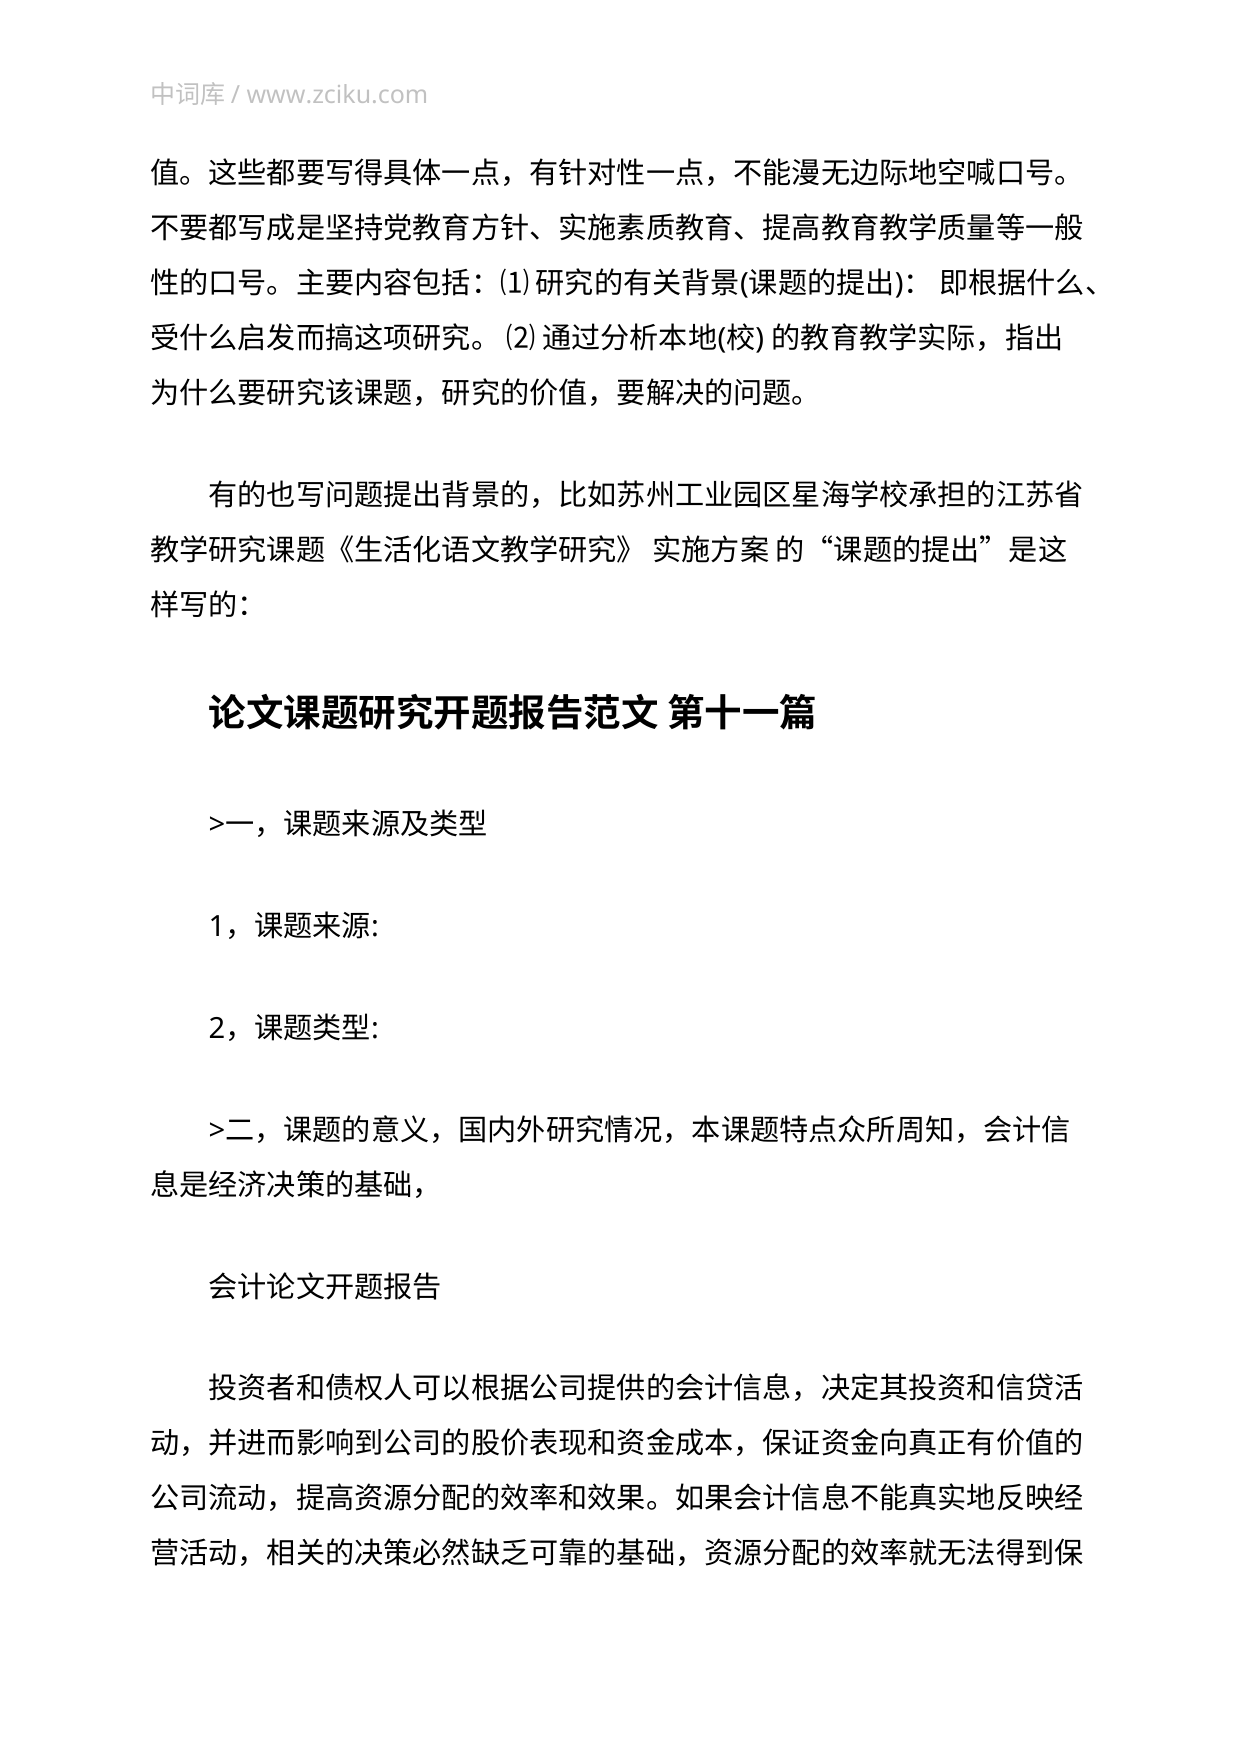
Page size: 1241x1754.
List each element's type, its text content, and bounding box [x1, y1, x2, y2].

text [150, 1365, 1090, 1572]
text >二，课题的意义，国内外研究情况，本课题特点众所周知，会计信息是经济决策的基础， [150, 1106, 1090, 1204]
text 1，课题来源: [150, 902, 1090, 945]
text 2，课题类型: [150, 1004, 1090, 1047]
text 会计论文开题报告 [150, 1263, 1090, 1306]
text >一，课题来源及类型 [150, 801, 1090, 843]
text 论文课题研究开题报告范文 第十一篇 [150, 683, 1090, 737]
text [150, 150, 1090, 412]
text 有的也写问题提出背景的，比如苏州工业园区星海学校承担的江苏省教学研究课题《生活化语文教学研究》 实施方案 的“课题的提出”是这样写的： [150, 472, 1090, 624]
